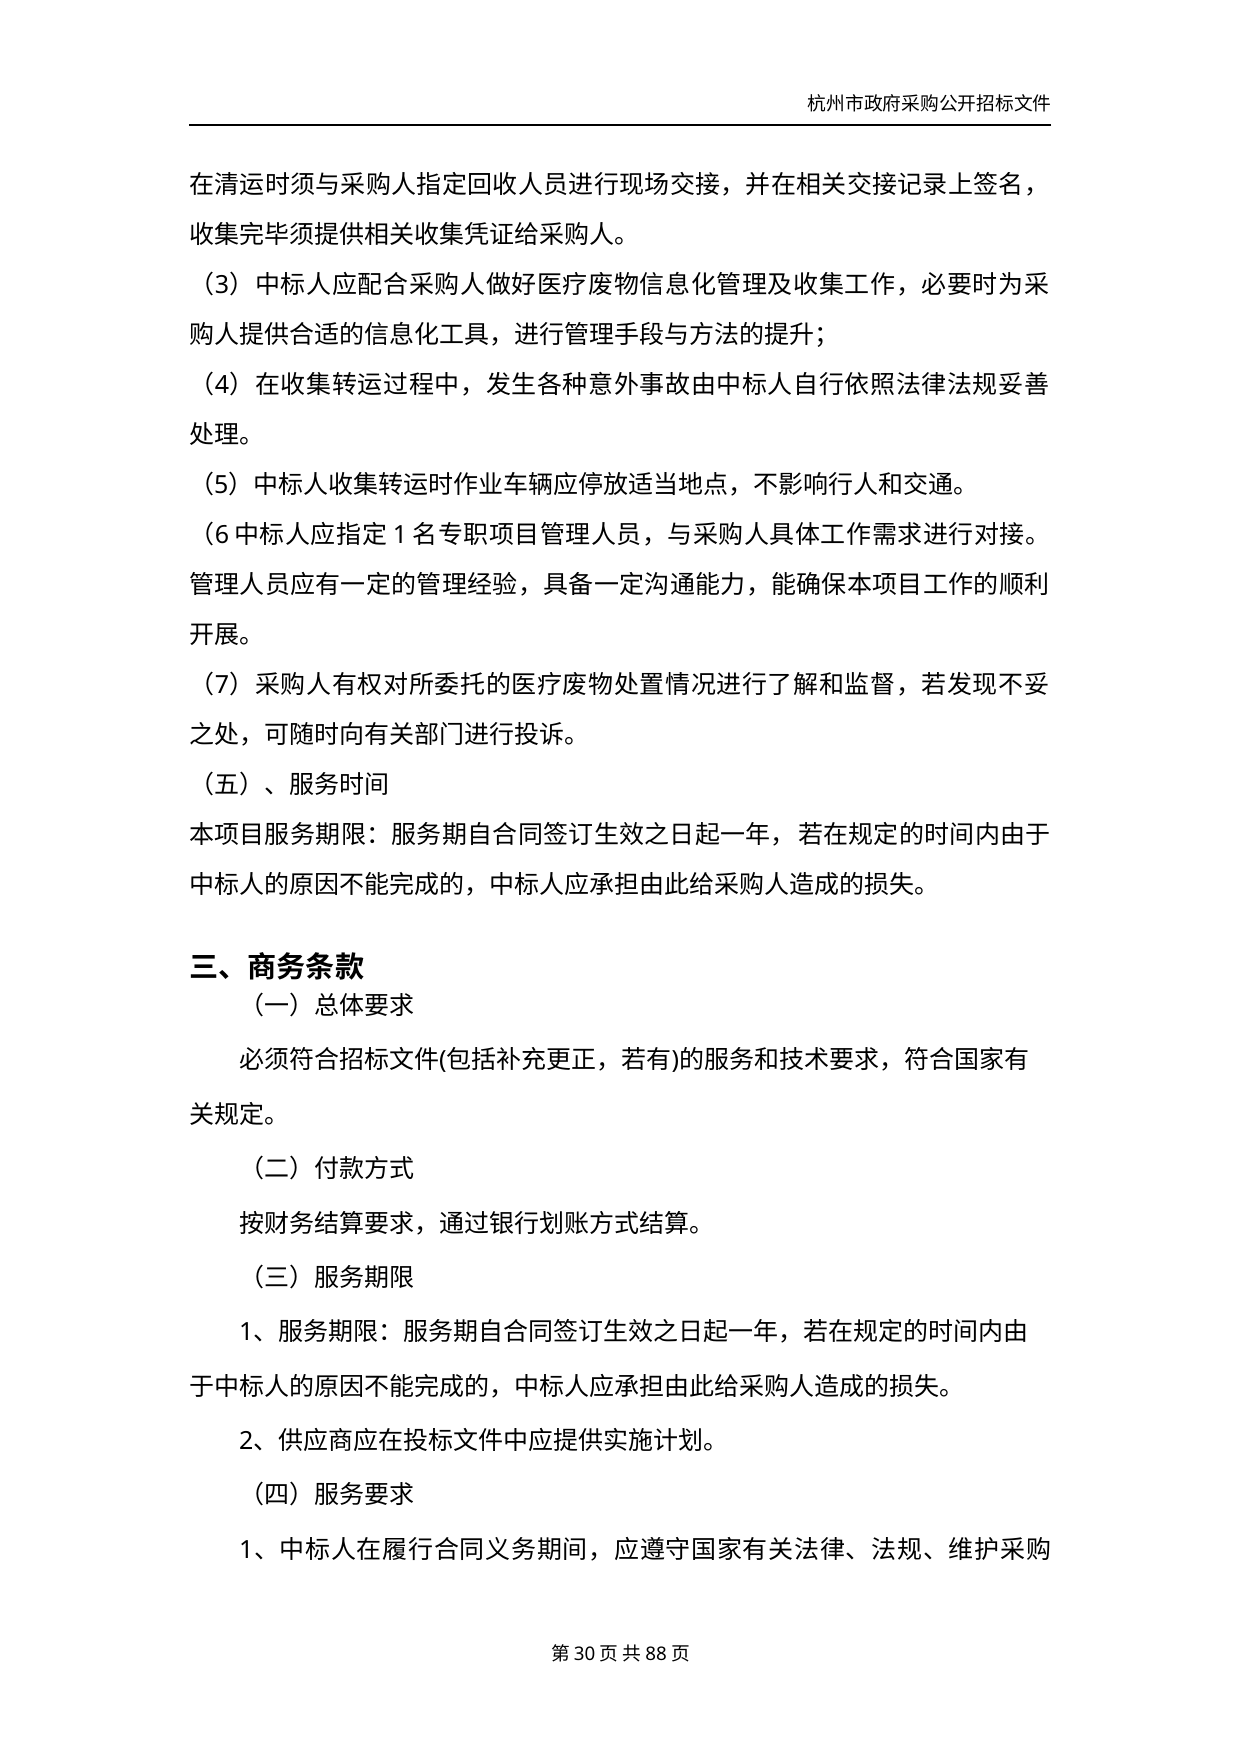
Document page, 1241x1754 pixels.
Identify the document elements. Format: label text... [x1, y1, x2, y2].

text 本项目服务期限：服务期自合同签订生效之日起一年，若在规定的时间内由于中标人的原因不能完成的，中标人应承担由此给采购人造成的损失。 [189, 803, 1051, 903]
text （一）总体要求 [189, 986, 1051, 1022]
text （三）服务期限 [189, 1257, 1051, 1294]
text 按财务结算要求，通过银行划账方式结算。 [189, 1203, 1051, 1239]
text 2、供应商应在投标文件中应提供实施计划。 [189, 1421, 1051, 1457]
text （四）服务要求 [189, 1475, 1051, 1511]
text 必须符合招标文件(包括补充更正，若有)的服务和技术要求，符合国家有关规定。 [189, 1040, 1051, 1131]
text （6中标人应指定1名专职项目管理人员，与采购人具体工作需求进行对接。管理人员应有一定的管理经验，具备一定沟通能力，能确保本项目工作的顺利开展。 [189, 503, 1051, 653]
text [189, 153, 1051, 253]
text （五）、服务时间 [189, 753, 1051, 803]
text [189, 1529, 1051, 1566]
text （二）付款方式 [189, 1149, 1051, 1185]
text （3）中标人应配合采购人做好医疗废物信息化管理及收集工作，必要时为采购人提供合适的信息化工具，进行管理手段与方法的提升； [189, 253, 1051, 353]
text （5）中标人收集转运时作业车辆应停放适当地点，不影响行人和交通。 [189, 453, 1051, 503]
text （4）在收集转运过程中，发生各种意外事故由中标人自行依照法律法规妥善处理。 [189, 353, 1051, 453]
text 1、服务期限：服务期自合同签订生效之日起一年，若在规定的时间内由于中标人的原因不能完成的，中标人应承担由此给采购人造成的损失。 [189, 1312, 1051, 1402]
text （7）采购人有权对所委托的医疗废物处置情况进行了解和监督，若发现不妥之处，可随时向有关部门进行投诉。 [189, 653, 1051, 753]
text 三、商务条款 [189, 943, 1051, 986]
